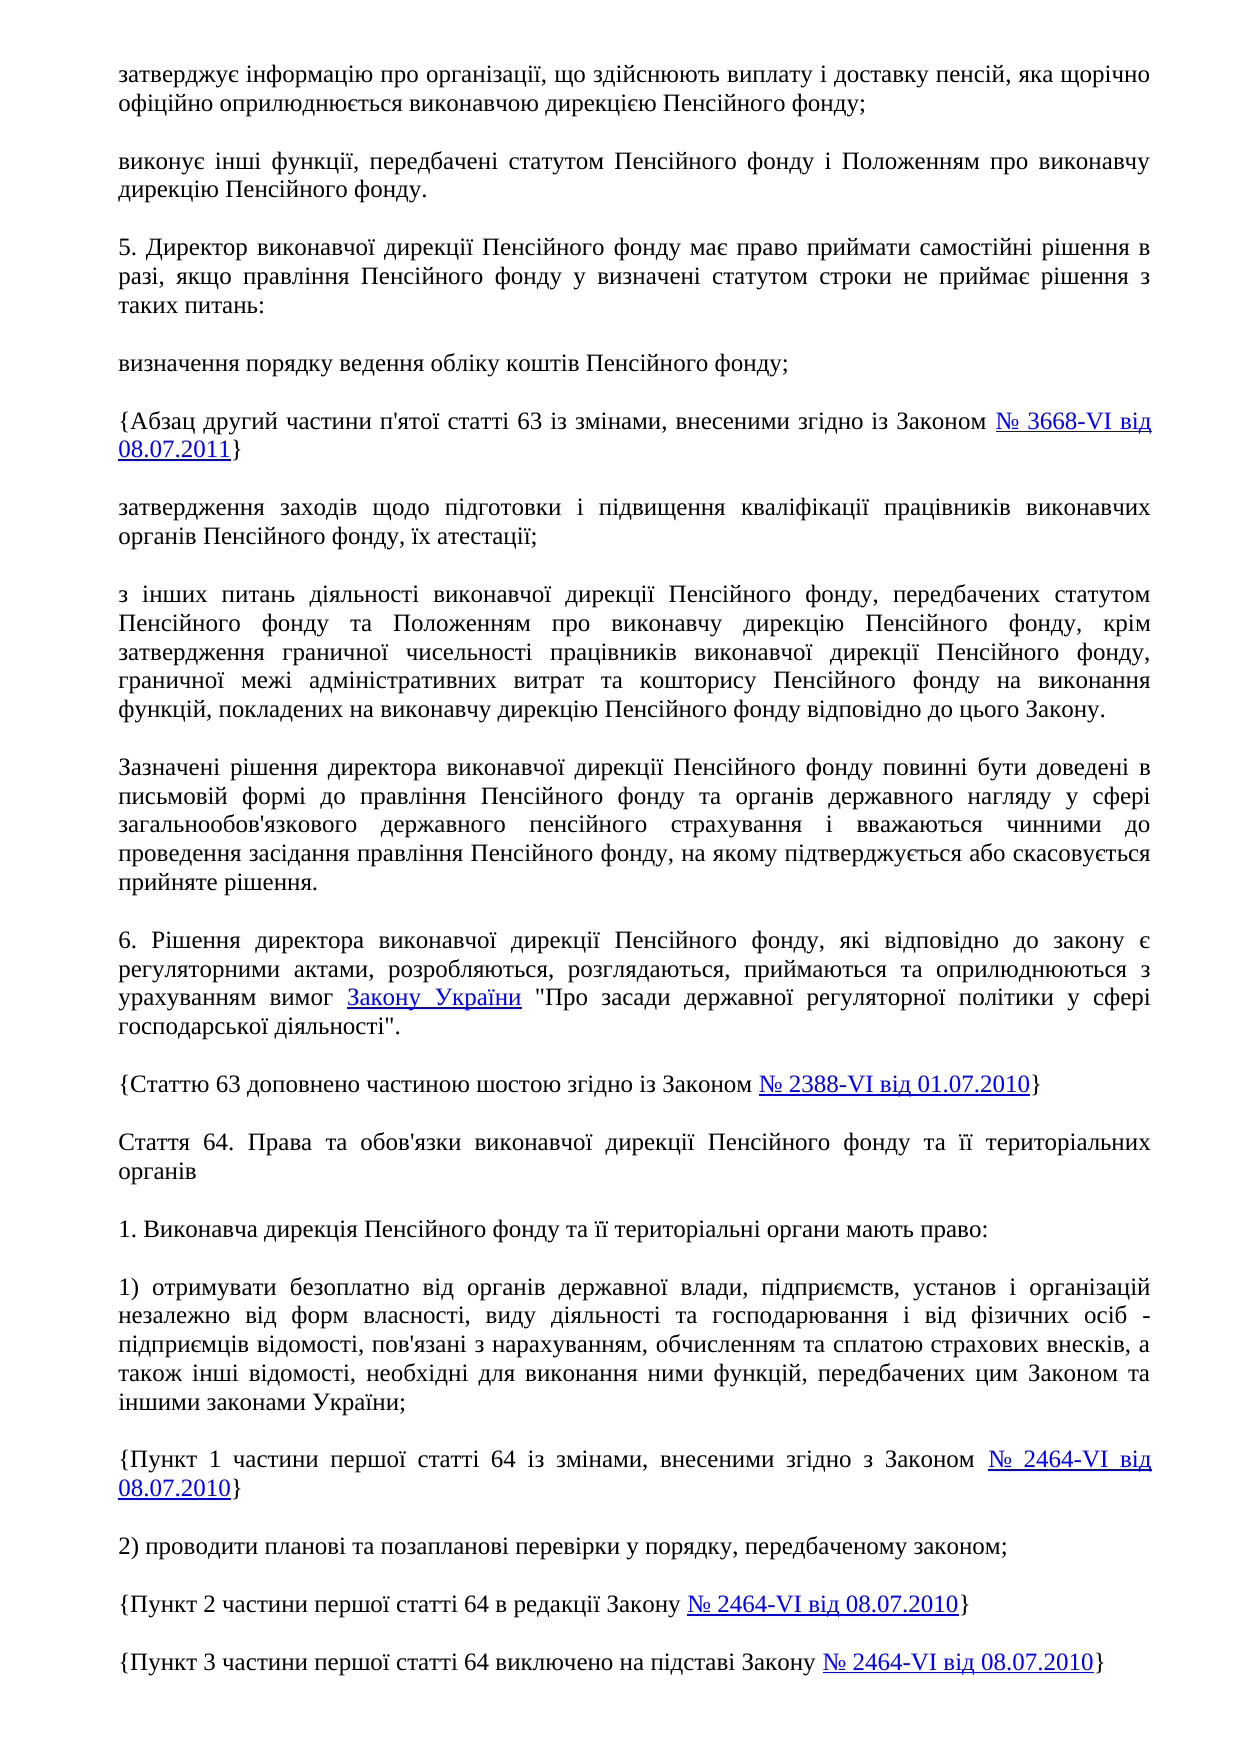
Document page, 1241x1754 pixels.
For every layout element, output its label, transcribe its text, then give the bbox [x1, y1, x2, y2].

text 2) проводити планові та позапланові перевірки у порядку, передбаченому законом; [118, 1531, 1152, 1560]
text {Абзац другий частини п'ятої статті 63 із змінами, внесеними згідно із Законом № 3668-VI від 08.07.2011} [118, 406, 1152, 463]
text визначення порядку ведення обліку коштів Пенсійного фонду; [118, 348, 1152, 377]
text 1) отримувати безоплатно від органів державної влади, підприємств, установ і організацій незалежно від форм власності, виду діяльності та господарювання і від фізичних осіб - підприємців відомості, пов'язані з нарахуванням, обчисленням та сплатою страхових внесків, а також інші відомості, необхідні для виконання ними функцій, передбачених цим Законом та іншими законами України; [118, 1272, 1152, 1415]
text виконує інші функції, передбачені статутом Пенсійного фонду і Положенням про виконавчу дирекцію Пенсійного фонду. [118, 146, 1152, 203]
text затверджує інформацію про організації, що здійснюють виплату і доставку пенсій, яка щорічно офіційно оприлюднюється виконавчою дирекцією Пенсійного фонду; [118, 59, 1152, 117]
text Зазначені рішення директора виконавчої дирекції Пенсійного фонду повинні бути доведені в письмовій формі до правління Пенсійного фонду та органів державного нагляду у сфері загальнообов'язкового державного пенсійного страхування і вважаються чинними до проведення засідання правління Пенсійного фонду, на якому підтверджується або скасовується прийняте рішення. [118, 752, 1152, 896]
text затвердження заходів щодо підготовки і підвищення кваліфікації працівників виконавчих органів Пенсійного фонду, їх атестації; [118, 492, 1152, 550]
text {Пункт 2 частини першої статті 64 в редакції Закону № 2464-VI від 08.07.2010} [118, 1589, 1152, 1618]
text {Статтю 63 доповнено частиною шостою згідно із Законом № 2388-VI від 01.07.2010} [118, 1069, 1152, 1098]
text {Пункт 3 частини першої статті 64 виключено на підставі Закону № 2464-VI від 08.07.2010} [118, 1647, 1152, 1676]
text 1. Виконавча дирекція Пенсійного фонду та її територіальні органи мають право: [118, 1214, 1152, 1242]
text з інших питань діяльності виконавчої дирекції Пенсійного фонду, передбачених статутом Пенсійного фонду та Положенням про виконавчу дирекцію Пенсійного фонду, крім затвердження граничної чисельності працівників виконавчої дирекції Пенсійного фонду, граничної межі адміністративних витрат та кошторису Пенсійного фонду на виконання функцій, покладених на виконавчу дирекцію Пенсійного фонду відповідно до цього Закону. [118, 579, 1152, 723]
text 6. Рішення директора виконавчої дирекції Пенсійного фонду, які відповідно до закону є регуляторними актами, розробляються, розглядаються, приймаються та оприлюднюються з урахуванням вимог Закону України "Про засади державної регуляторної політики у сфері господарської діяльності". [118, 925, 1152, 1040]
text 5. Директор виконавчої дирекції Пенсійного фонду має право приймати самостійні рішення в разі, якщо правління Пенсійного фонду у визначені статутом строки не приймає рішення з таких питань: [118, 232, 1152, 319]
text Стаття 64. Права та обов'язки виконавчої дирекції Пенсійного фонду та її територіальних органів [118, 1127, 1152, 1184]
text {Пункт 1 частини першої статті 64 із змінами, внесеними згідно з Законом № 2464-VI від 08.07.2010} [118, 1444, 1152, 1502]
